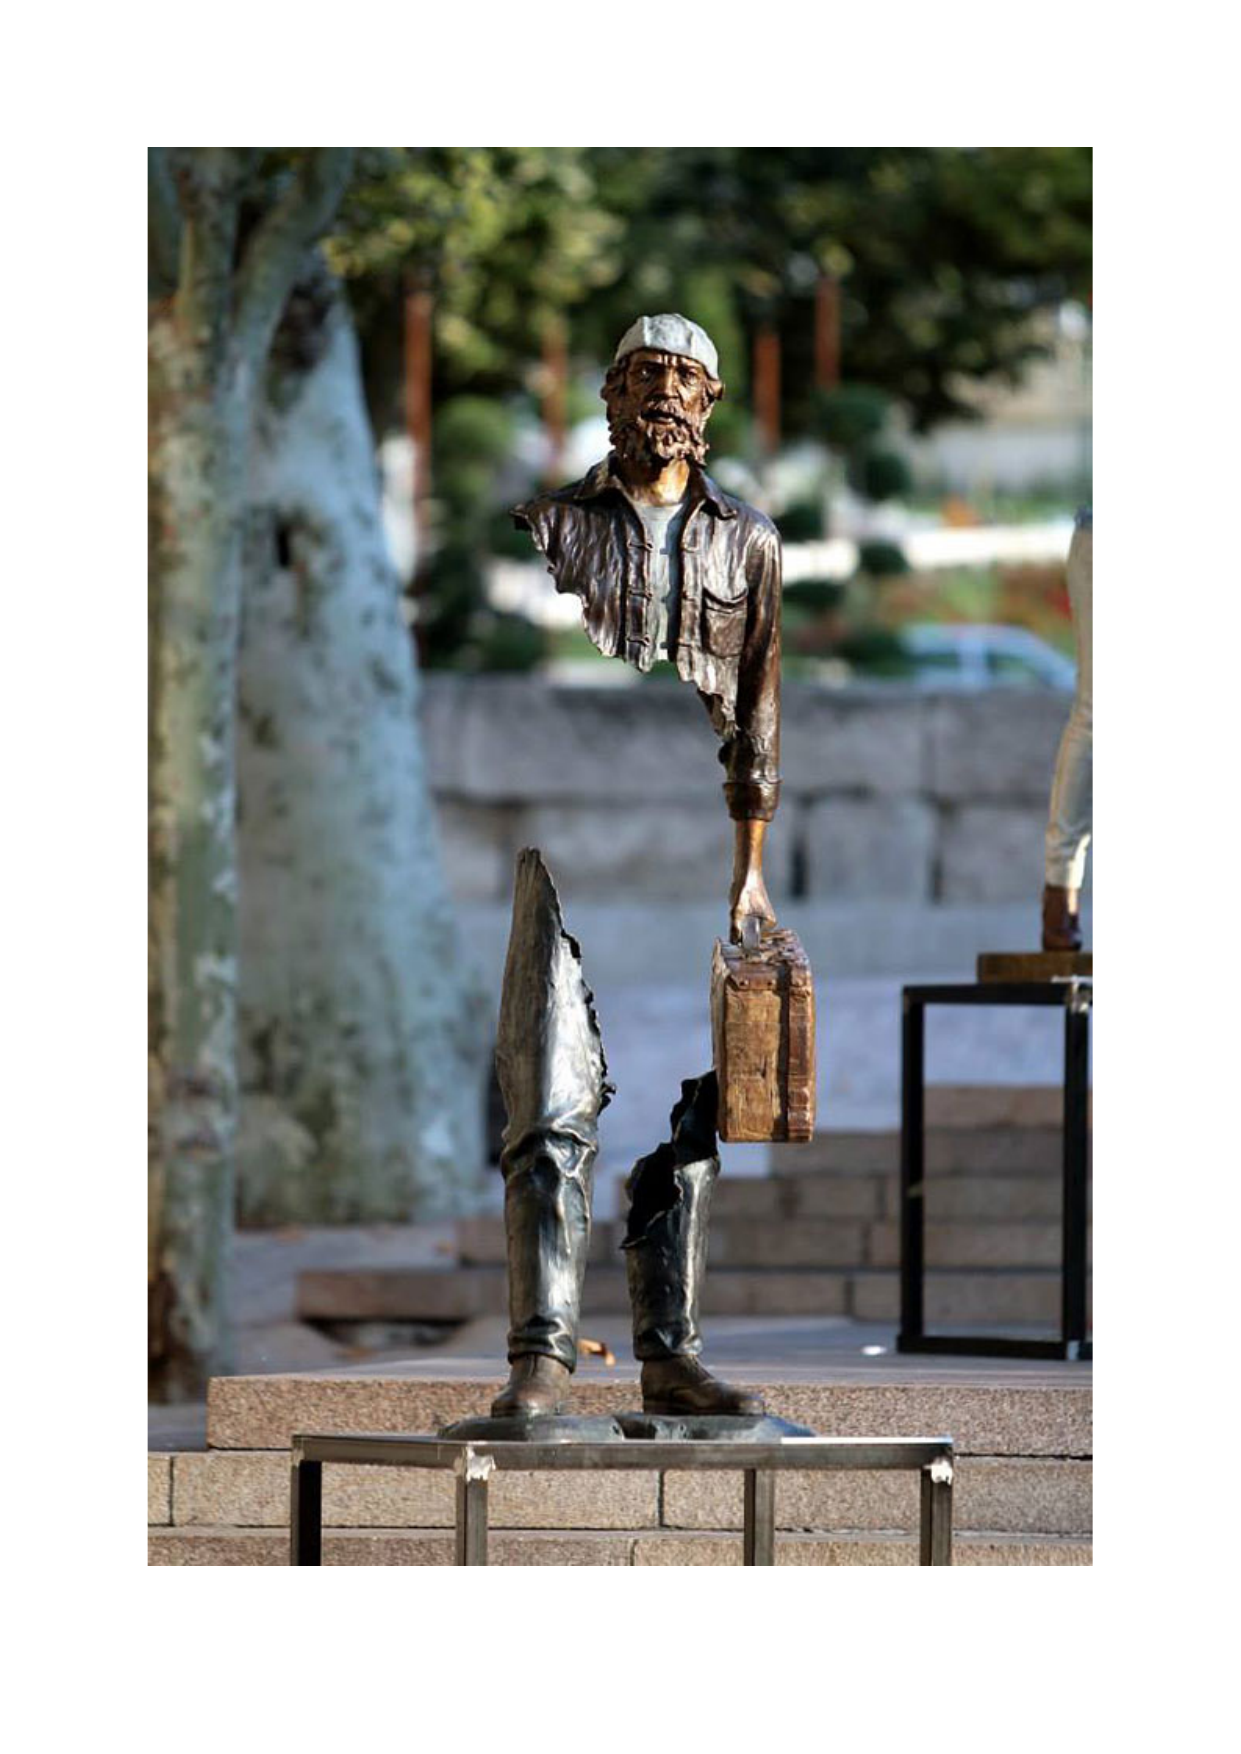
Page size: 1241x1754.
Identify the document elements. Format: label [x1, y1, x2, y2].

picture [147, 147, 1093, 1566]
